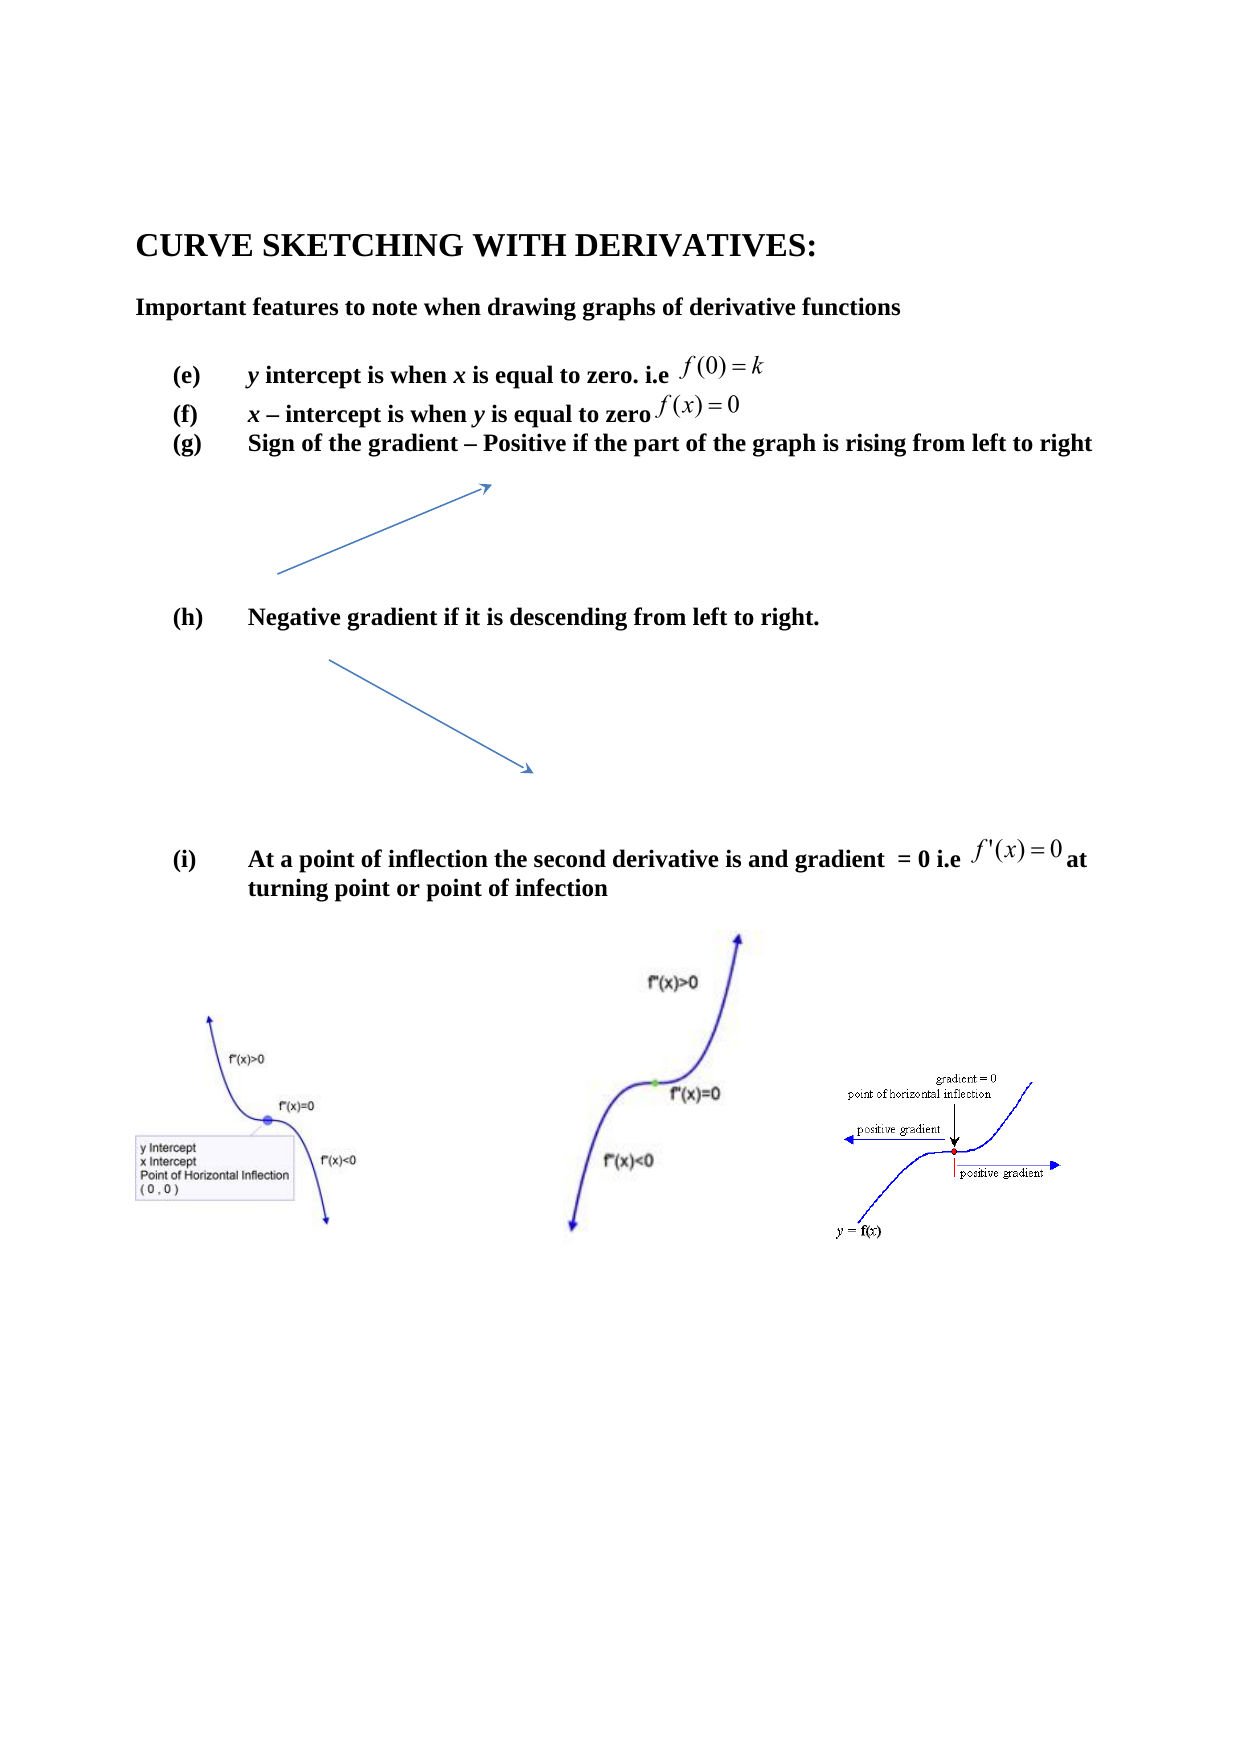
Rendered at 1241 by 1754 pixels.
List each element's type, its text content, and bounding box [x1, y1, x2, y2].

text Important features to note when drawing graphs of derivative functions [135, 292, 1105, 321]
list Negative gradient if it is descending from left to right. [173, 602, 1105, 631]
picture [135, 1015, 364, 1244]
list y intercept is when x is equal to zero. i.e [173, 350, 1105, 389]
picture [833, 1070, 1062, 1244]
list x – intercept is when y is equal to zero [173, 389, 1105, 428]
list At a point of inflection the second derivative is and gradient = 0 i.e at turning point or point of infection [173, 834, 1105, 902]
picture [675, 350, 770, 384]
picture [563, 930, 828, 1244]
list Sign of the gradient – Positive if the part of the graph is rising from left to right [173, 428, 1105, 457]
picture [651, 389, 743, 423]
text CURVE SKETCHING WITH DERIVATIVES: [135, 225, 1105, 263]
picture [967, 833, 1066, 868]
